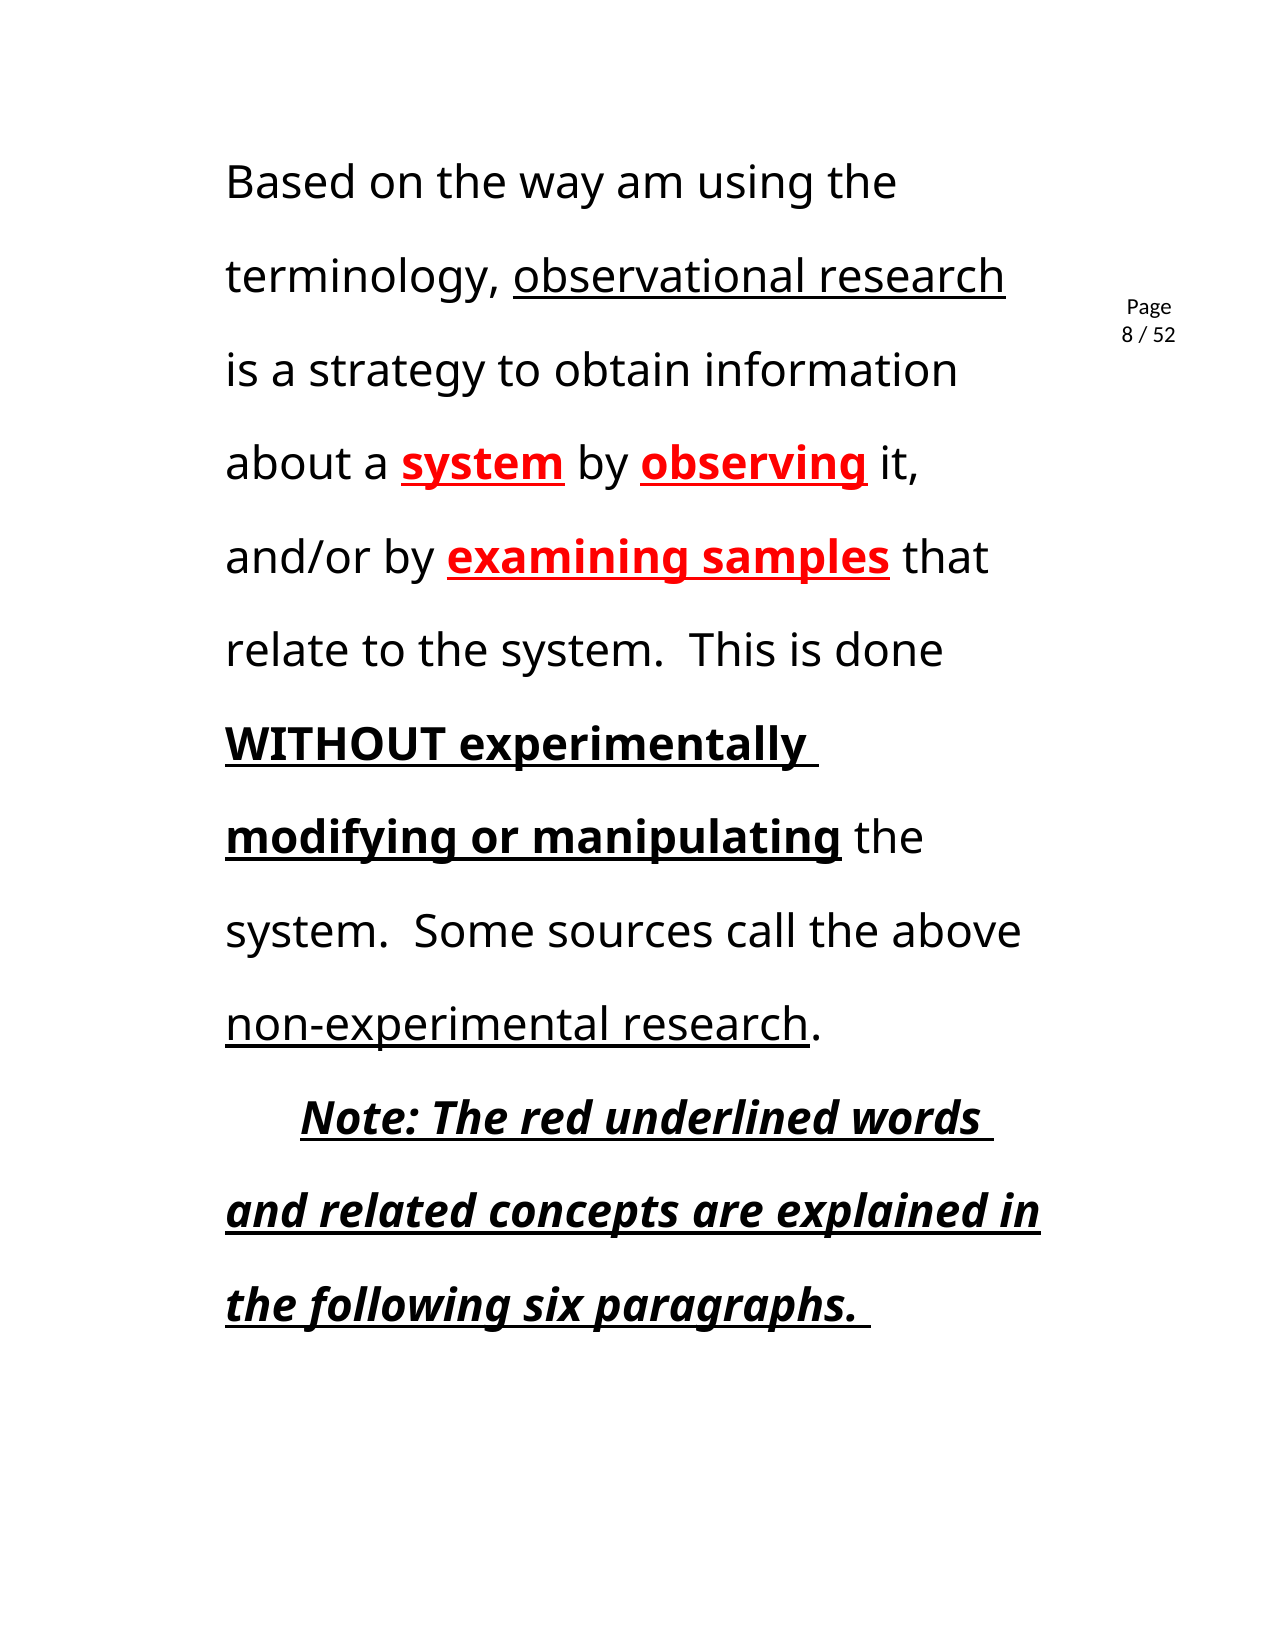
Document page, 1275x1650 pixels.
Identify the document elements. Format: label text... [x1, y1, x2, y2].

text Based on the way am using the terminology, observational research is a strategy to obtain information about a system by observing it, and/or by examining samples that relate to the system. This is done WITHOUT experimentally modifying or manipulating the system. Some sources call the above non-experimental research. [225, 150, 1050, 1054]
text Note: The red underlined words and related concepts are explained in the following six paragraphs. [225, 1085, 1050, 1335]
